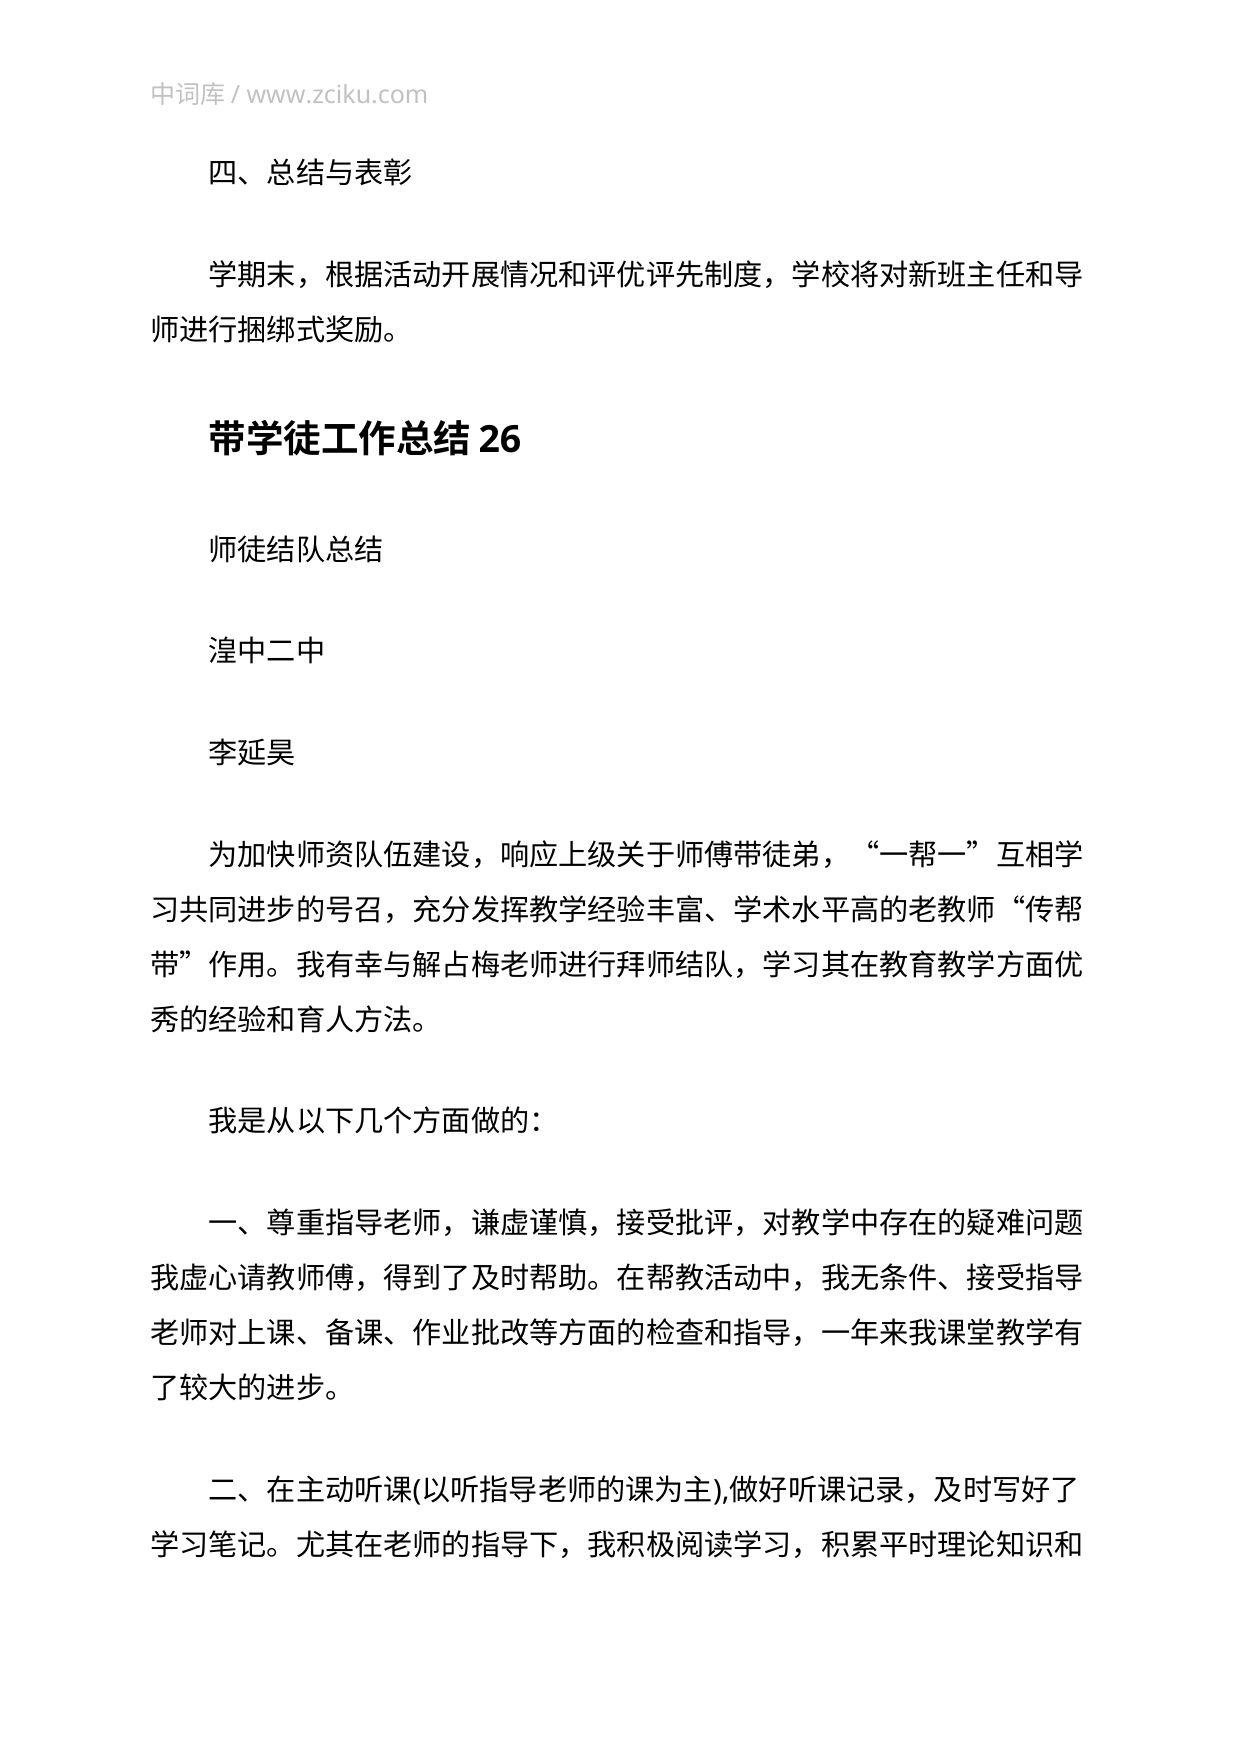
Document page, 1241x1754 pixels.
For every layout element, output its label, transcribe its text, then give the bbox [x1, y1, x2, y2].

text 为加快师资队伍建设，响应上级关于师傅带徒弟，“一帮一”互相学习共同进步的号召，充分发挥教学经验丰富、学术水平高的老教师“传帮带”作用。我有幸与解占梅老师进行拜师结队，学习其在教育教学方面优秀的经验和育人方法。 [150, 831, 1090, 1038]
text 学期末，根据活动开展情况和评优评先制度，学校将对新班主任和导师进行捆绑式奖励。 [150, 252, 1090, 349]
text 我是从以下几个方面做的： [150, 1098, 1090, 1140]
text 李延昊 [150, 729, 1090, 772]
text 带学徒工作总结26 [150, 408, 1090, 463]
text 师徒结队总结 [150, 526, 1090, 568]
text 湟中二中 [150, 628, 1090, 670]
text 一、尊重指导老师，谦虚谨慎，接受批评，对教学中存在的疑难问题我虚心请教师傅，得到了及时帮助。在帮教活动中，我无条件、接受指导老师对上课、备课、作业批改等方面的检查和指导，一年来我课堂教学有了较大的进步。 [150, 1199, 1090, 1407]
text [150, 1466, 1090, 1563]
text 四、总结与表彰 [150, 150, 1090, 192]
